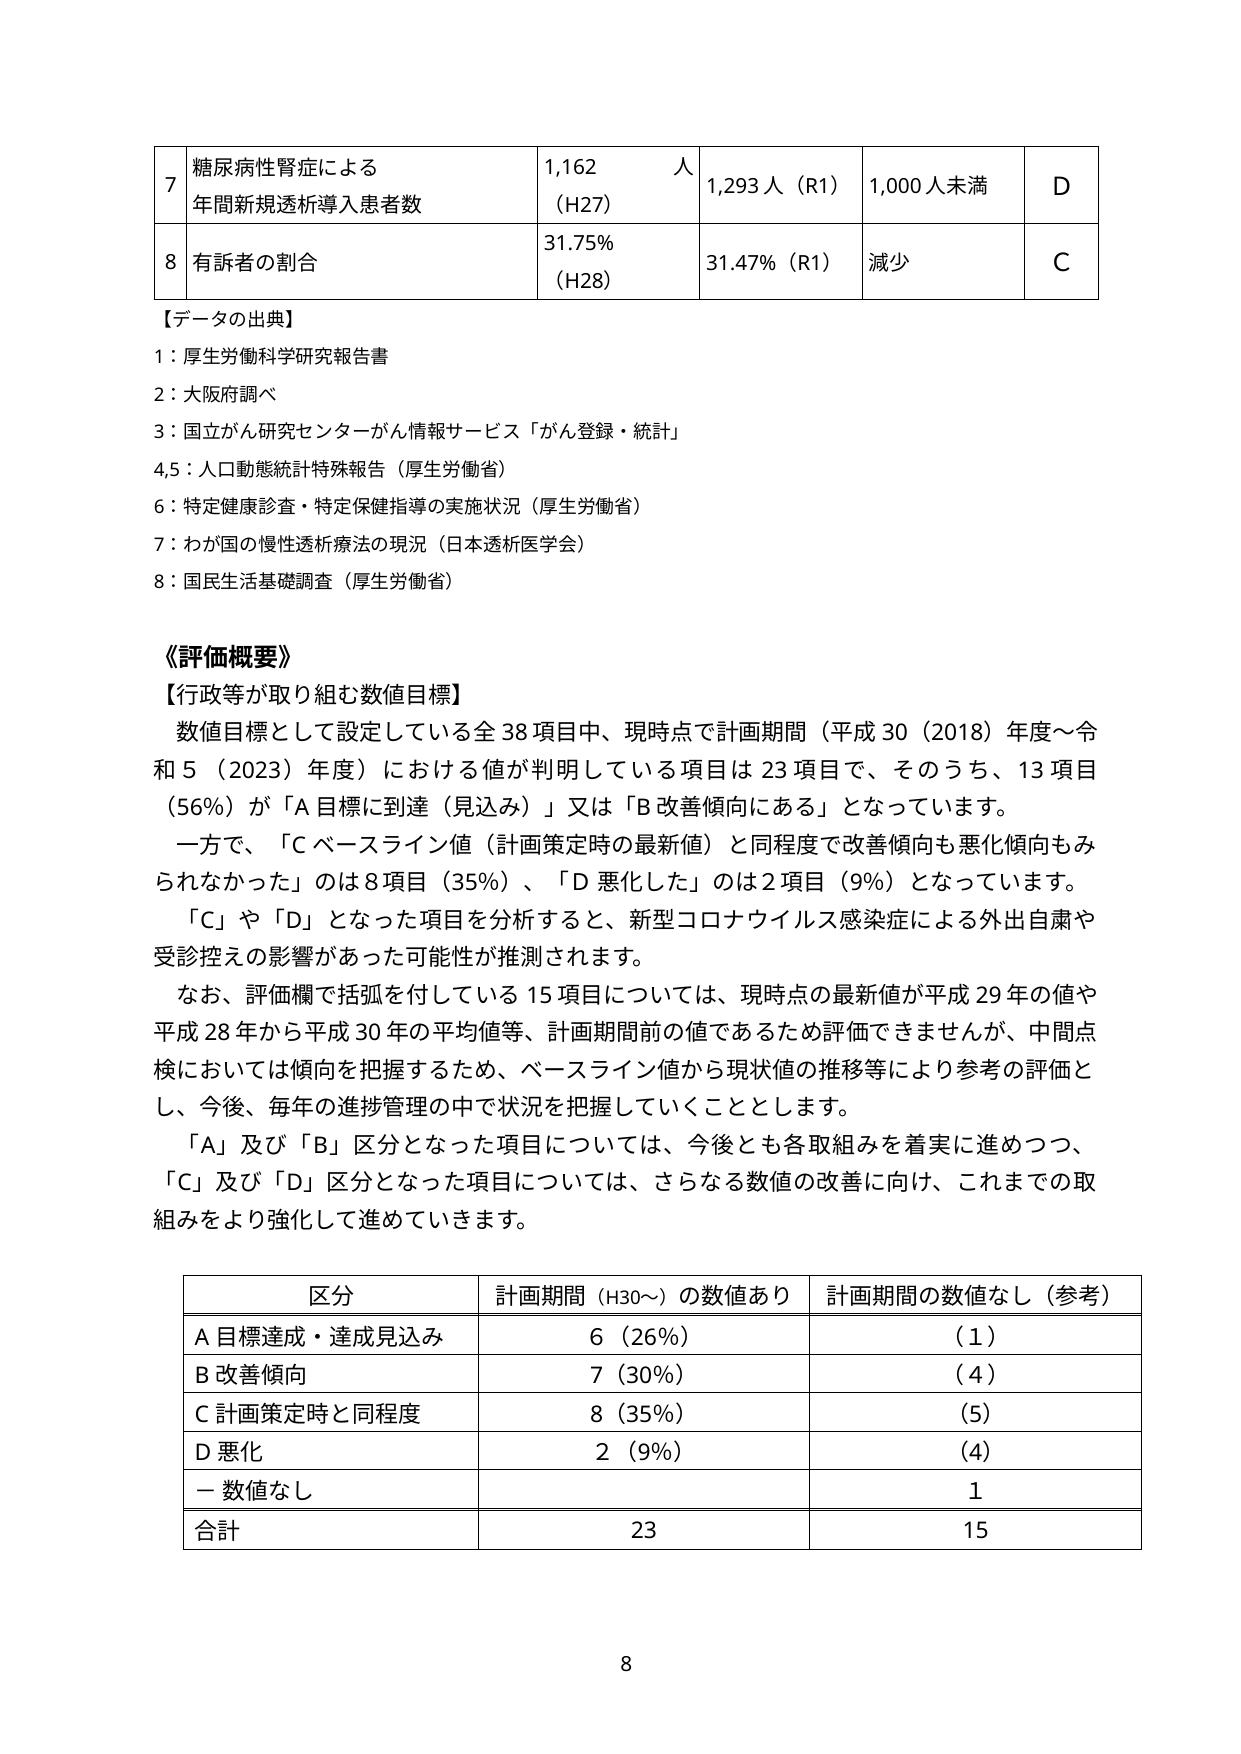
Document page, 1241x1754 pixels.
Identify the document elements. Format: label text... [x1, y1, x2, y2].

table_cell Ｄ [1025, 147, 1098, 222]
table_cell 合計 [184, 1511, 478, 1548]
text 7：わが国の慢性透析療法の現況（日本透析医学会） [153, 524, 1098, 562]
text 【行政等が取り組む数値目標】 [153, 674, 1098, 712]
table_cell １ [810, 1470, 1141, 1508]
text 【データの出典】 [153, 300, 1098, 337]
text なお、評価欄で括弧を付している15項目については、現時点の最新値が平成29年の値や平成28年から平成30年の平均値等、計画期間前の値であるため評価できませんが、中間点検においては傾向を把握するため、ベースライン値から現状値の推移等により参考の評価とし、今後、毎年の進捗管理の中で状況を把握していくこととします。 [153, 974, 1098, 1124]
table_cell ６（26％） [479, 1316, 809, 1354]
table_cell 1,293人（R1） [700, 147, 862, 222]
table_cell 有訴者の割合 [187, 224, 537, 298]
table_header 計画期間の数値なし（参考） [810, 1276, 1141, 1313]
table_cell 減少 [863, 224, 1024, 298]
table_cell A 目標達成・達成見込み [184, 1316, 478, 1354]
table_cell 31.47%（R1） [700, 224, 862, 298]
table_cell （5） [810, 1393, 1141, 1431]
table_cell D 悪化 [184, 1432, 478, 1469]
text 8：国民生活基礎調査（厚生労働省） [153, 562, 1098, 599]
table_cell 31.75%（H28） [538, 224, 699, 298]
table_cell 1,000人未満 [863, 147, 1024, 222]
text 《評価概要》 [153, 637, 1098, 674]
text 2：大阪府調べ [153, 374, 1098, 412]
table_cell 7 [155, 147, 186, 222]
text 「A」及び「B」区分となった項目については、今後とも各取組みを着実に進めつつ、「C」及び「D」区分となった項目については、さらなる数値の改善に向け、これまでの取組みをより強化して進めていきます。 [153, 1124, 1098, 1237]
table_header 区分 [184, 1276, 478, 1313]
table_cell 糖尿病性腎症による 年間新規透析導入患者数 [187, 147, 537, 222]
table_cell C 計画策定時と同程度 [184, 1393, 478, 1431]
table_cell 8（35％） [479, 1393, 809, 1431]
text 一方で、「C ベースライン値（計画策定時の最新値）と同程度で改善傾向も悪化傾向もみられなかった」のは８項目（35％）、「Ｄ 悪化した」のは２項目（9％）となっています。 [153, 824, 1098, 899]
table_cell ２（9％） [479, 1432, 809, 1469]
text 6：特定健康診査・特定保健指導の実施状況（厚生労働省） [153, 487, 1098, 524]
table_cell 7（30％） [479, 1355, 809, 1392]
text 数値目標として設定している全38項目中、現時点で計画期間（平成30（2018）年度～令和５（2023）年度）における値が判明している項目は23項目で、そのうち、13項目（56％）が「A 目標に到達（見込み）」又は「B 改善傾向にある」となっています。 [153, 712, 1098, 824]
table_cell 15 [810, 1511, 1141, 1548]
text 3：国立がん研究センターがん情報サービス「がん登録・統計」 [153, 412, 1098, 449]
table_cell 8 [155, 224, 186, 298]
table_cell （４） [810, 1355, 1141, 1392]
table_cell B 改善傾向 [184, 1355, 478, 1392]
table_cell Ｃ [1025, 224, 1098, 298]
text 4,5：人口動態統計特殊報告（厚生労働省） [153, 449, 1098, 487]
text 1：厚生労働科学研究報告書 [153, 337, 1098, 374]
table_cell [479, 1470, 809, 1508]
text 「C」や「D」となった項目を分析すると、新型コロナウイルス感染症による外出自粛や受診控えの影響があった可能性が推測されます。 [153, 899, 1098, 974]
table_cell 23 [479, 1511, 809, 1548]
table_header 計画期間（H30～）の数値あり [479, 1276, 809, 1313]
table_cell － 数値なし [184, 1470, 478, 1508]
table_cell （１） [810, 1316, 1141, 1354]
table_cell （4） [810, 1432, 1141, 1469]
table_cell 1,162人（H27） [538, 147, 699, 222]
